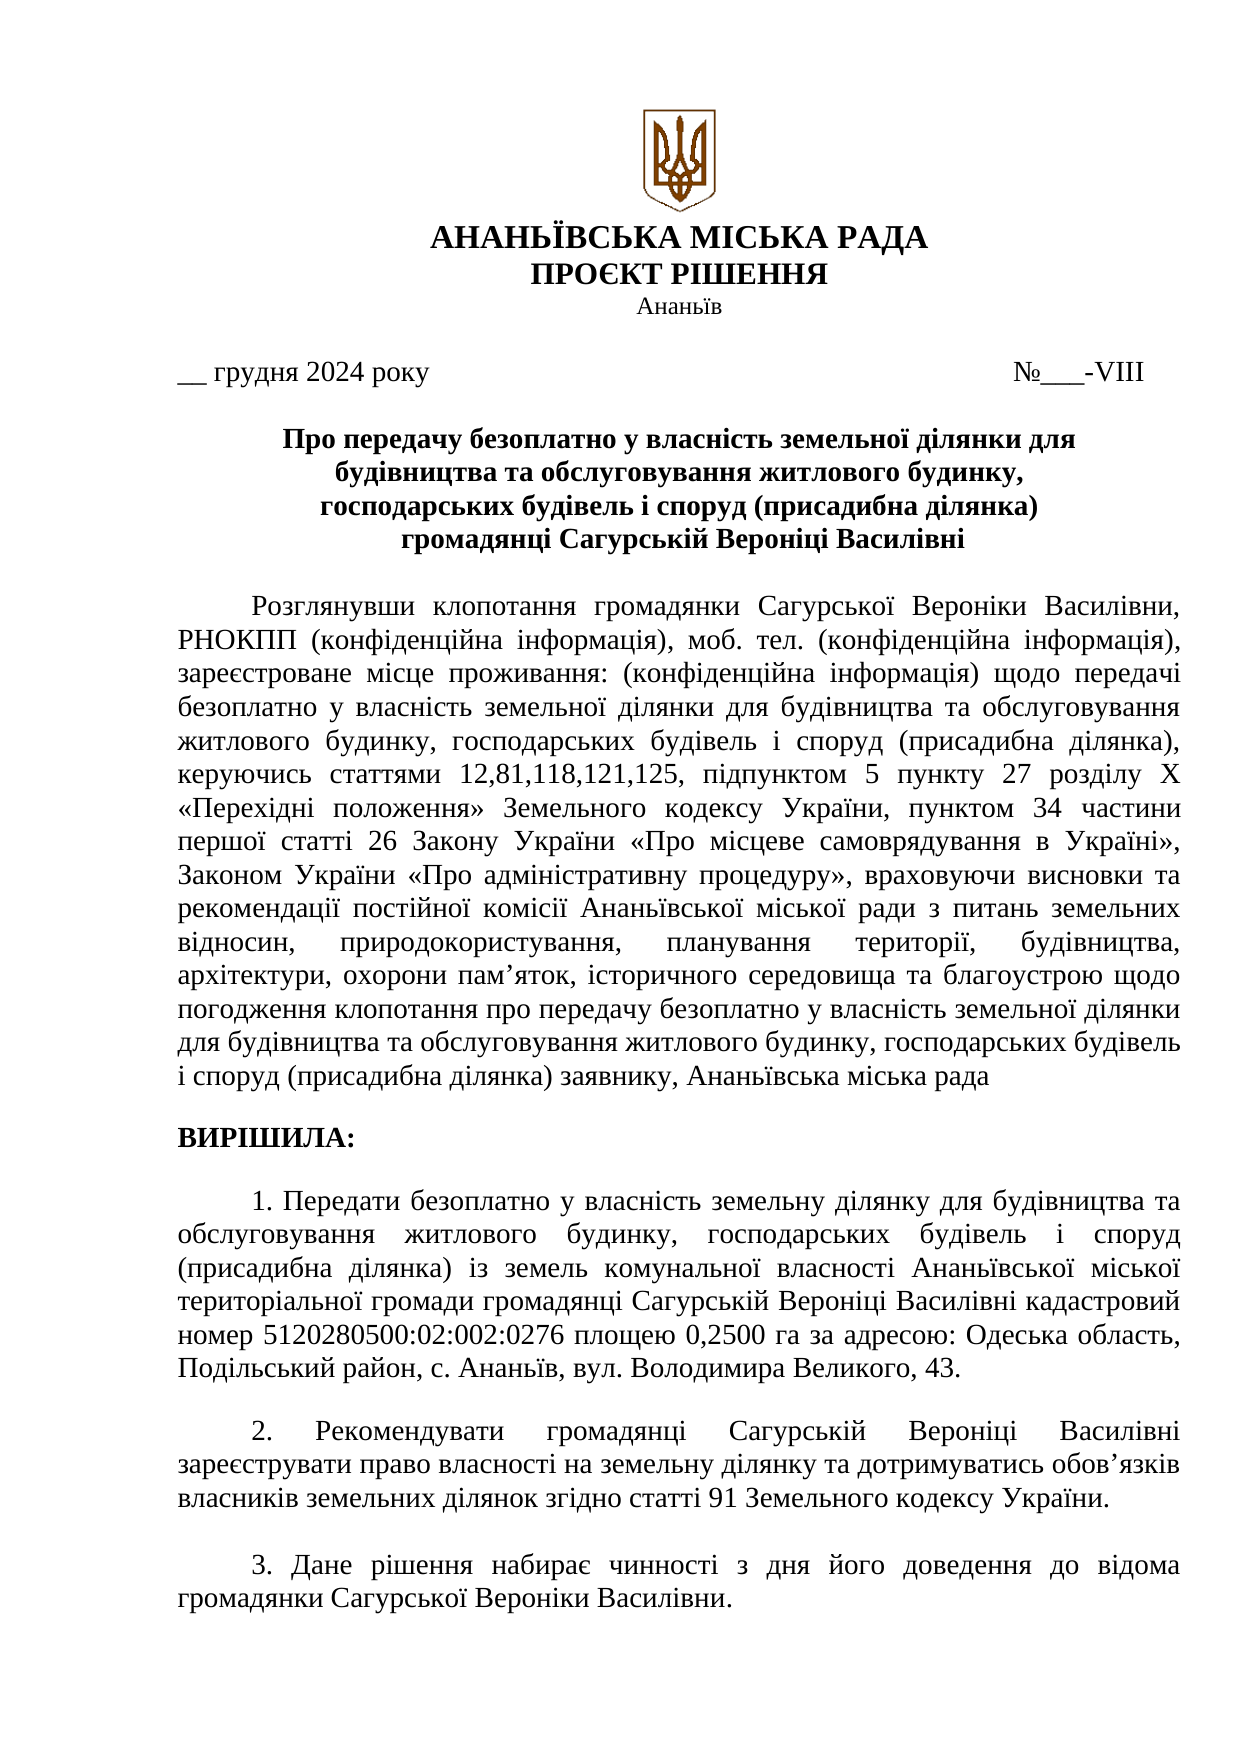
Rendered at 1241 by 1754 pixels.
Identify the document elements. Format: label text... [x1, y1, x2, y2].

text __ грудня 2024 року №___-VIII [177, 354, 1181, 387]
text ПРОЄКТ РІШЕННЯ [177, 256, 1181, 291]
text господарських будівель і споруд (присадибна ділянка) [177, 488, 1181, 521]
picture [636, 103, 723, 218]
text 1. Передати безоплатно у власність земельну ділянку для будівництва та обслуговування житлового будинку, господарських будівель і споруд (присадибна ділянка) із земель комунальної власності Ананьївської міської територіальної громади громадянці Сагурській Вероніці Василівні кадастровий номер 5120280500:02:002:0276 площею 0,2500 га за адресою: Одеська область, Подільський район, с. Ананьїв, вул. Володимира Великого, 43. [177, 1183, 1181, 1384]
text 3. Дане рішення набирає чинності з дня його доведення до відома громадянки Сагурської Вероніки Василівни. [177, 1547, 1181, 1614]
text АНАНЬЇВСЬКА МІСЬКА РАДА [177, 217, 1181, 256]
text громадянці Сагурській Вероніці Василівні [177, 521, 1181, 555]
text ВИРІШИЛА: [177, 1120, 1181, 1154]
text Розглянувши клопотання громадянки Сагурської Вероніки Василівни, РНОКПП (конфіденційна інформація), моб. тел. (конфіденційна інформація), зареєстроване місце проживання: (конфіденційна інформація) щодо передачі безоплатно у власність земельної ділянки для будівництва та обслуговування житлового будинку, господарських будівель і споруд (присадибна ділянка), керуючись статтями 12,81,118,121,125, підпунктом 5 пункту 27 розділу Х «Перехідні положення» Земельного кодексу України, пунктом 34 частини першої статті 26 Закону України «Про місцеве самоврядування в Україні», Законом України «Про адміністративну процедуру», враховуючи висновки та рекомендації постійної комісії Ананьївської міської ради з питань земельних відносин, природокористування, планування території, будівництва, архітектури, охорони пам’яток, історичного середовища та благоустрою щодо погодження клопотання про передачу безоплатно у власність земельної ділянки для будівництва та обслуговування житлового будинку, господарських будівель і споруд (присадибна ділянка) заявнику, Ананьївська міська рада [177, 588, 1181, 1092]
text будівництва та обслуговування житлового будинку, [177, 454, 1181, 488]
text Про передачу безоплатно у власність земельної ділянки для [177, 421, 1181, 454]
text Ананьїв [177, 291, 1181, 320]
text 2. Рекомендувати громадянці Сагурській Вероніці Василівні зареєструвати право власності на земельну ділянку та дотримуватись обов’язків власників земельних ділянок згідно статті 91 Земельного кодексу України. [177, 1413, 1181, 1513]
